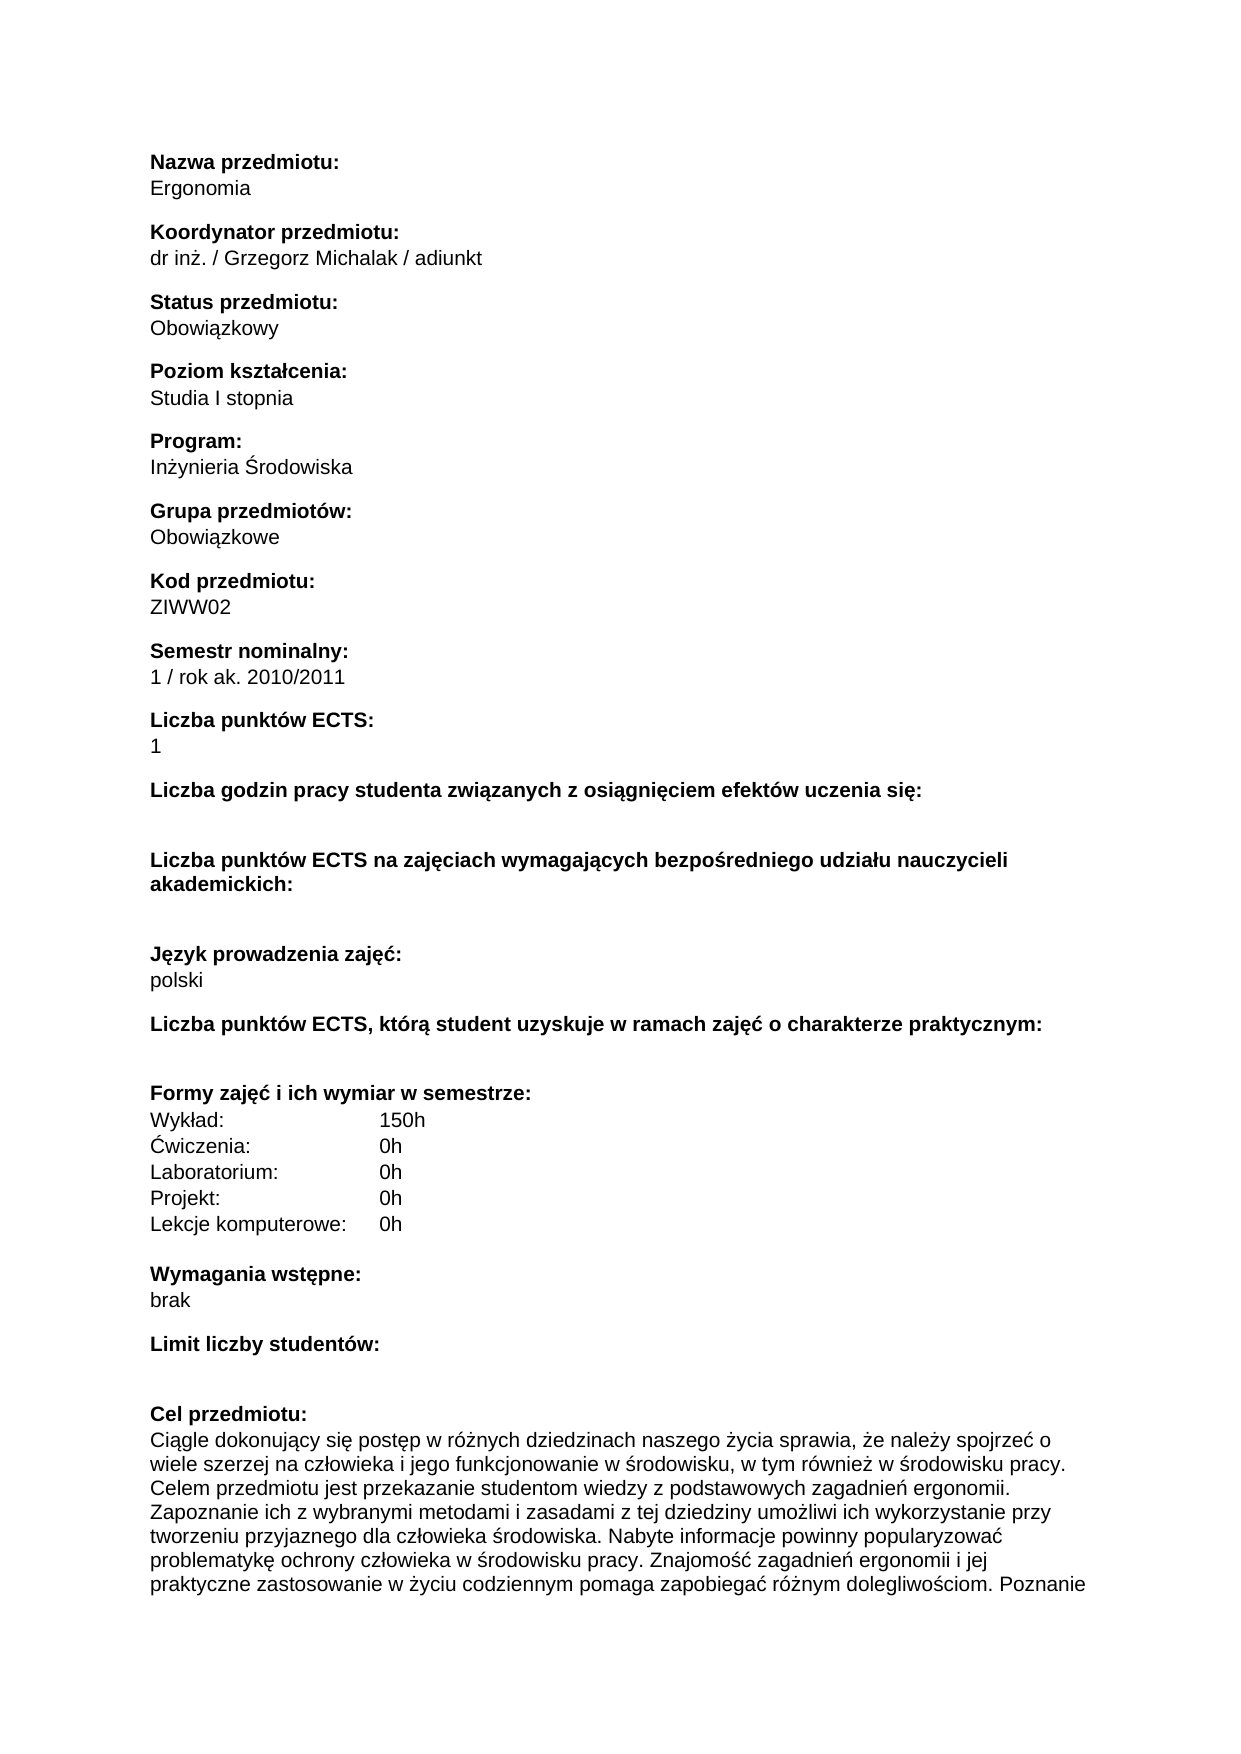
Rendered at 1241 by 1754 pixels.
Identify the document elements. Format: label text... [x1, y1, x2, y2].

text Liczba punktów ECTS, którą student uzyskuje w ramach zajęć o charakterze praktycznym: [150, 1011, 1090, 1035]
table_cell Ćwiczenia: [140, 1134, 367, 1158]
text Liczba punktów ECTS na zajęciach wymagających bezpośredniego udziału nauczycieli akademickich: [150, 848, 1090, 896]
text Program: [150, 429, 1090, 453]
text Cel przedmiotu: [150, 1402, 1090, 1426]
text Liczba godzin pracy studenta związanych z osiągnięciem efektów uczenia się: [150, 778, 1090, 802]
table_cell Lekcje komputerowe: [140, 1212, 367, 1236]
text 1 [150, 734, 1090, 758]
table_cell Projekt: [140, 1186, 367, 1210]
table_cell 0h [369, 1210, 597, 1236]
text Koordynator przedmiotu: [150, 220, 1090, 244]
text Status przedmiotu: [150, 289, 1090, 313]
text Studia I stopnia [150, 385, 1090, 409]
text brak [150, 1288, 1090, 1312]
text Liczba punktów ECTS: [150, 708, 1090, 732]
table_cell 0h [369, 1184, 597, 1210]
text Grupa przedmiotów: [150, 499, 1090, 523]
text Semestr nominalny: [150, 638, 1090, 662]
text Wymagania wstępne: [150, 1262, 1090, 1286]
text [150, 1428, 1090, 1595]
text Poziom kształcenia: [150, 359, 1090, 383]
text Ergonomia [150, 176, 1090, 200]
text 1 / rok ak. 2010/2011 [150, 664, 1090, 688]
text Inżynieria Środowiska [150, 455, 1090, 479]
table_cell Laboratorium: [140, 1160, 367, 1184]
text Nazwa przedmiotu: [150, 150, 1090, 174]
text Kod przedmiotu: [150, 569, 1090, 593]
table_header 150h [369, 1108, 597, 1132]
text Obowiązkowe [150, 525, 1090, 549]
table_cell 0h [369, 1132, 597, 1158]
text Formy zajęć i ich wymiar w semestrze: [150, 1081, 1090, 1105]
text Limit liczby studentów: [150, 1332, 1090, 1356]
text polski [150, 968, 1090, 992]
table_cell 0h [369, 1158, 597, 1184]
text dr inż. / Grzegorz Michalak / adiunkt [150, 246, 1090, 270]
text Obowiązkowy [150, 316, 1090, 339]
text ZIWW02 [150, 595, 1090, 619]
text Język prowadzenia zajęć: [150, 942, 1090, 966]
table_header Wykład: [140, 1108, 367, 1132]
